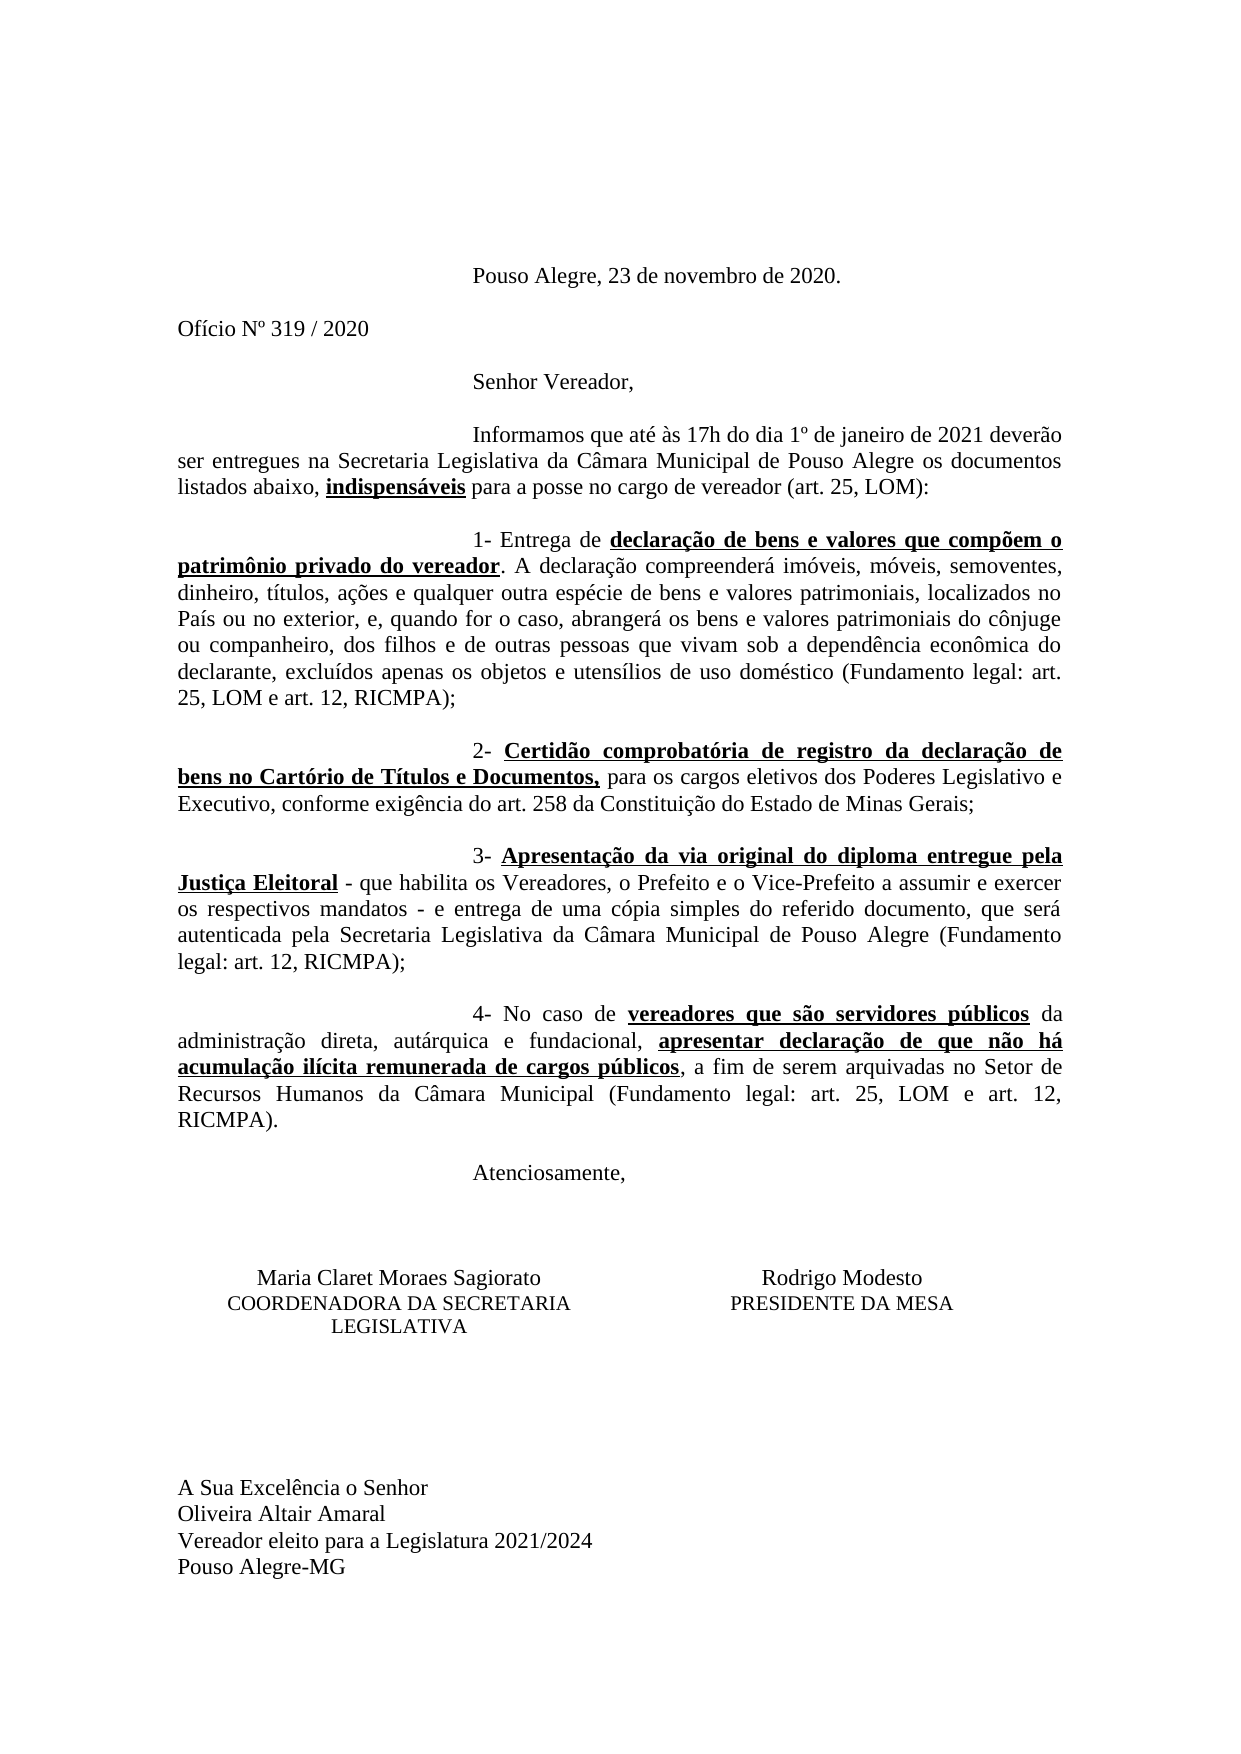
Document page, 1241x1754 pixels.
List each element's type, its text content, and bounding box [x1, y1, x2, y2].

table_cell COORDENADORA DA SECRETARIA LEGISLATIVA [177, 1290, 621, 1338]
text 4- No caso de vereadores que são servidores públicos da administração direta, autárquica e fundacional, apresentar declaração de que não há acumulação ilícita remunerada de cargos públicos, a fim de serem arquivadas no Setor de Recursos Humanos da Câmara Municipal (Fundamento legal: art. 25, LOM e art. 12, RICMPA). [177, 1001, 1063, 1132]
text Ofício Nº 319 / 2020 [177, 315, 1063, 342]
text Informamos que até às 17h do dia 1º de janeiro de 2021 deverão ser entregues na Secretaria Legislativa da Câmara Municipal de Pouso Alegre os documentos listados abaixo, indispensáveis para a posse no cargo de vereador (art. 25, LOM): [177, 421, 1063, 500]
text Vereador eleito para a Legislatura 2021/2024 [177, 1527, 1063, 1553]
table_header Maria Claret Moraes Sagiorato [177, 1264, 621, 1290]
text Atenciosamente, [177, 1159, 1063, 1185]
table_cell PRESIDENTE DA MESA [621, 1290, 1063, 1338]
text Oliveira Altair Amaral [177, 1501, 1063, 1527]
text Pouso Alegre-MG [177, 1553, 1063, 1579]
text A Sua Excelência o Senhor [177, 1474, 1063, 1501]
text 2- Certidão comprobatória de registro da declaração de bens no Cartório de Títulos e Documentos, para os cargos eletivos dos Poderes Legislativo e Executivo, conforme exigência do art. 258 da Constituição do Estado de Minas Gerais; [177, 737, 1063, 816]
text Pouso Alegre, 23 de novembro de 2020. [472, 263, 1063, 289]
text 3- Apresentação da via original do diploma entregue pela Justiça Eleitoral - que habilita os Vereadores, o Prefeito e o Vice-Prefeito a assumir e exercer os respectivos mandatos - e entrega de uma cópia simples do referido documento, que será autenticada pela Secretaria Legislativa da Câmara Municipal de Pouso Alegre (Fundamento legal: art. 12, RICMPA); [177, 842, 1063, 974]
text Senhor Vereador, [177, 368, 1063, 394]
text 1- Entrega de declaração de bens e valores que compõem o patrimônio privado do vereador. A declaração compreenderá imóveis, móveis, semoventes, dinheiro, títulos, ações e qualquer outra espécie de bens e valores patrimoniais, localizados no País ou no exterior, e, quando for o caso, abrangerá os bens e valores patrimoniais do cônjuge ou companheiro, dos filhos e de outras pessoas que vivam sob a dependência econômica do declarante, excluídos apenas os objetos e utensílios de uso doméstico (Fundamento legal: art. 25, LOM e art. 12, RICMPA); [177, 526, 1063, 711]
table_header Rodrigo Modesto [621, 1264, 1063, 1290]
